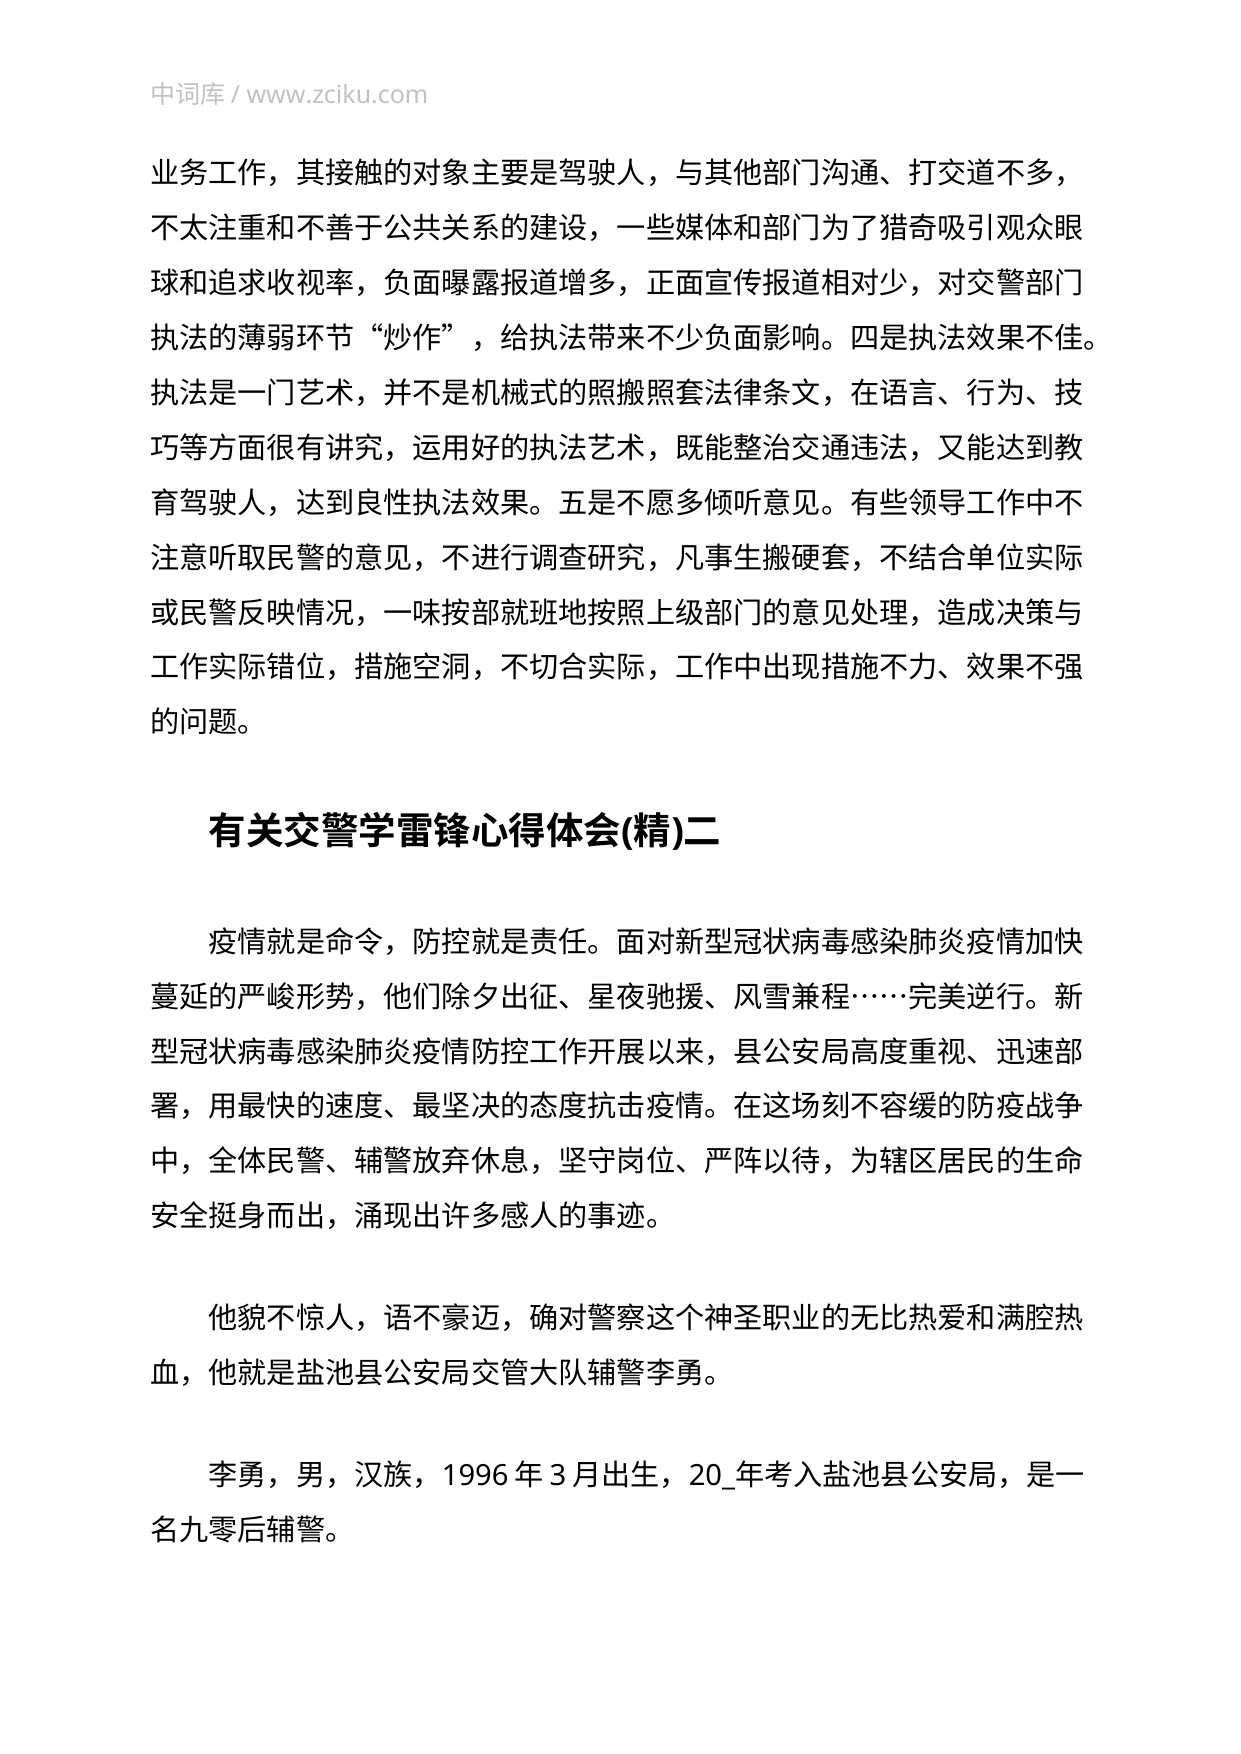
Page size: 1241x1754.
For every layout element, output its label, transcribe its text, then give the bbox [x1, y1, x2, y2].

text 他貌不惊人，语不豪迈，确对警察这个神圣职业的无比热爱和满腔热血，他就是盐池县公安局交管大队辅警李勇。 [150, 1294, 1090, 1392]
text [150, 150, 1090, 741]
text 李勇，男，汉族，1996年3月出生，20_年考入盐池县公安局，是一名九零后辅警。 [150, 1451, 1090, 1548]
text 有关交警学雷锋心得体会(精)二 [150, 801, 1090, 855]
text 疫情就是命令，防控就是责任。面对新型冠状病毒感染肺炎疫情加快蔓延的严峻形势，他们除夕出征、星夜驰援、风雪兼程……完美逆行。新型冠状病毒感染肺炎疫情防控工作开展以来，县公安局高度重视、迅速部署，用最快的速度、最坚决的态度抗击疫情。在这场刻不容缓的防疫战争中，全体民警、辅警放弃休息，坚守岗位、严阵以待，为辖区居民的生命安全挺身而出，涌现出许多感人的事迹。 [150, 918, 1090, 1235]
